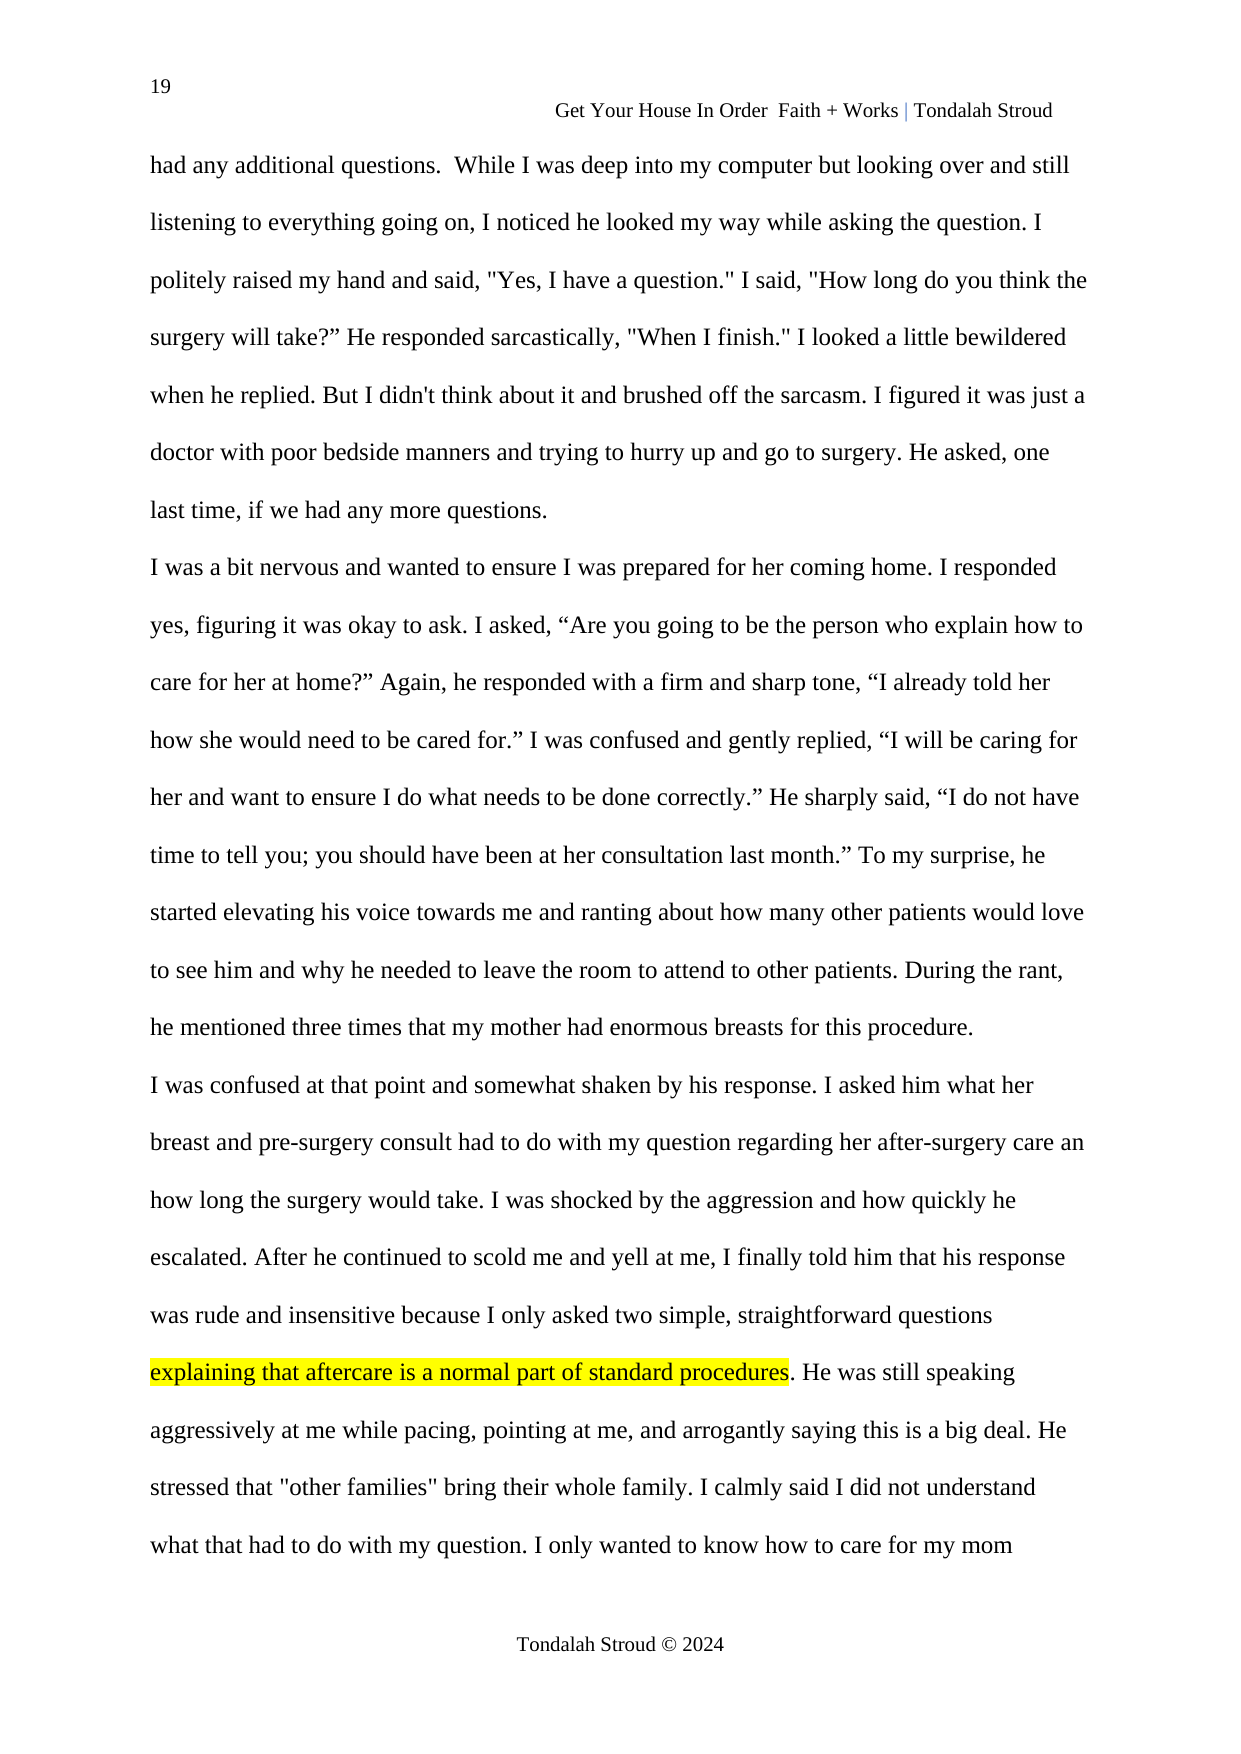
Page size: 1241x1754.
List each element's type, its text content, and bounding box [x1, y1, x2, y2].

text I was a bit nervous and wanted to ensure I was prepared for her coming home. I responded yes, figuring it was okay to ask. I asked, “Are you going to be the person who explain how to care for her at home?” Again, he responded with a firm and sharp tone, “I already told her how she would need to be cared for.” I was confused and gently replied, “I will be caring for her and want to ensure I do what needs to be done correctly.” He sharply said, “I do not have time to tell you; you should have been at her consultation last month.” To my surprise, he started elevating his voice towards me and ranting about how many other patients would love to see him and why he needed to leave the room to attend to other patients. During the rant, he mentioned three times that my mother had enormous breasts for this procedure. [150, 552, 1090, 1041]
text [150, 1070, 1090, 1559]
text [150, 150, 1090, 524]
